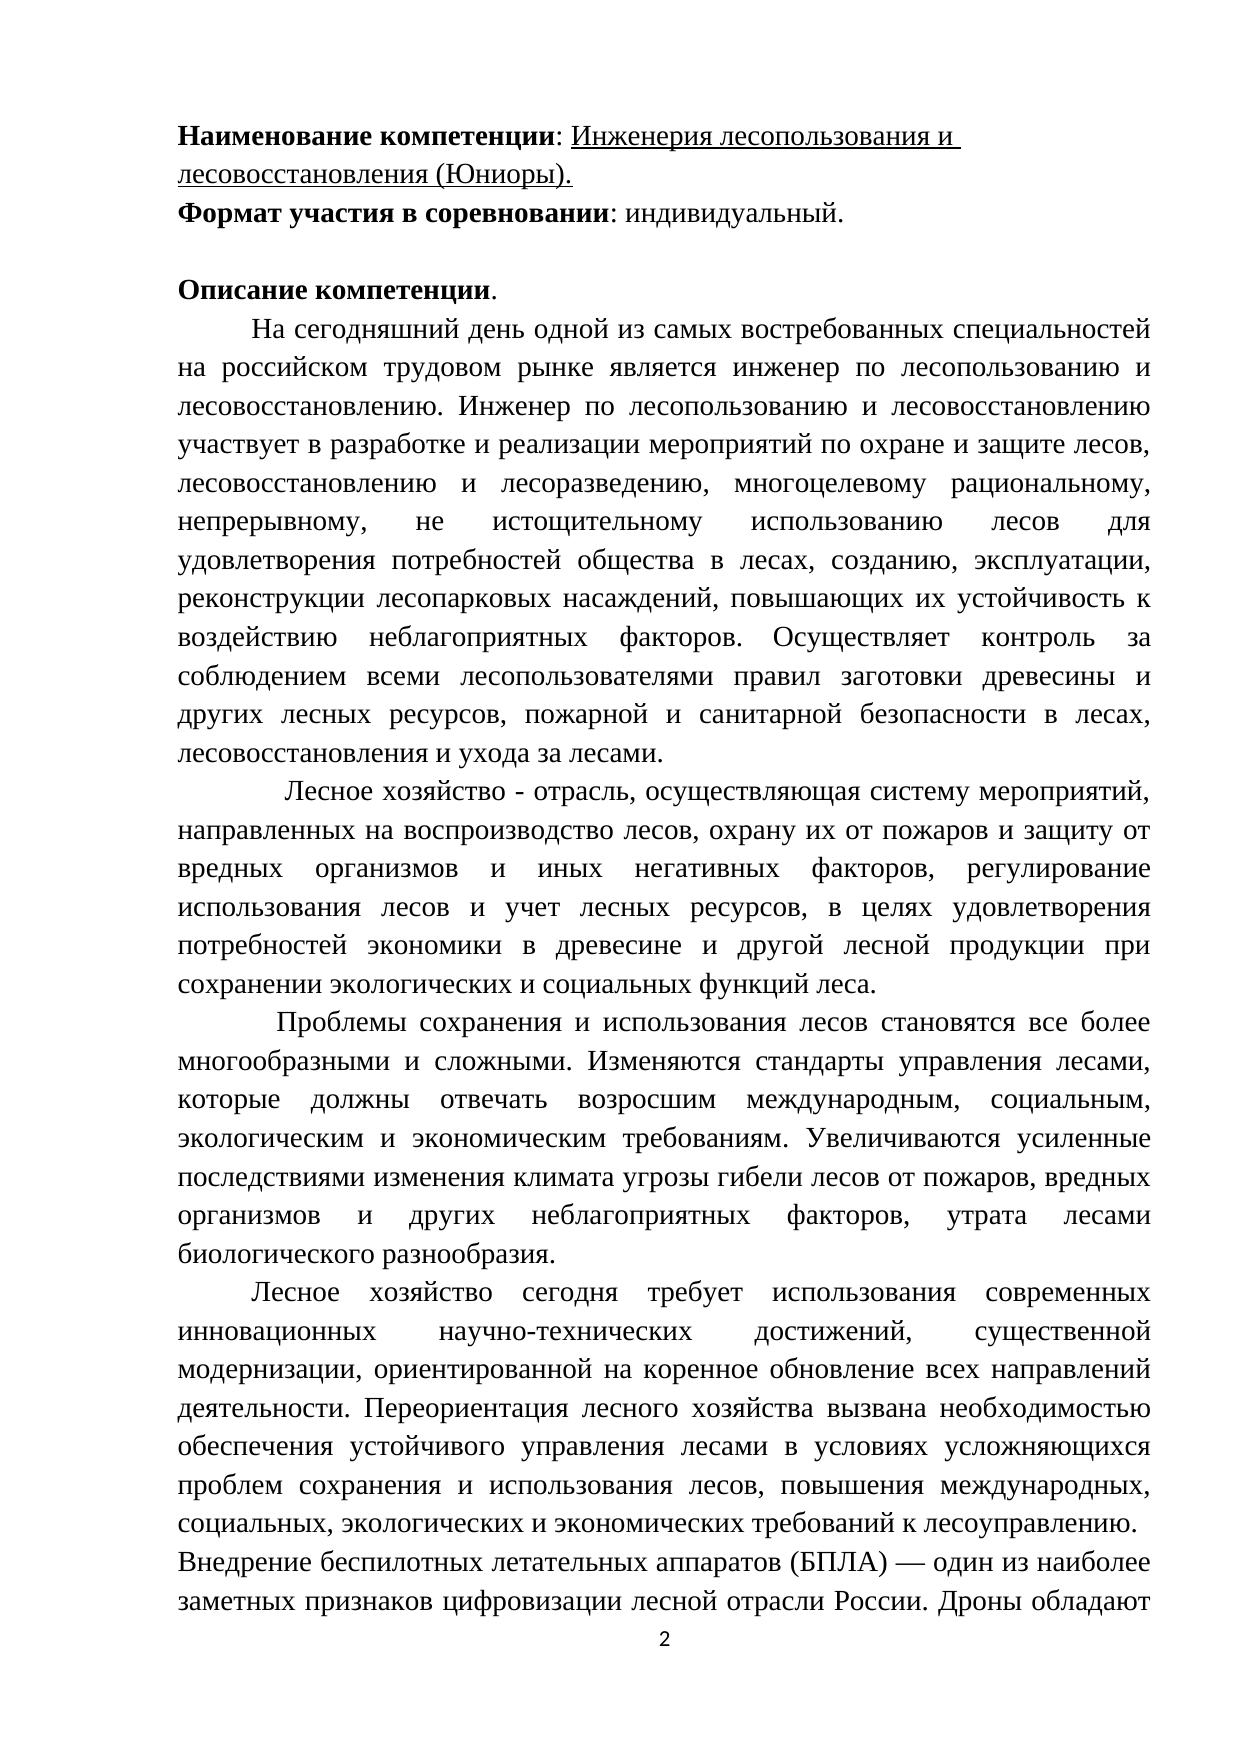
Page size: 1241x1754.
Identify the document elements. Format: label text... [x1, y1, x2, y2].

text Лесное хозяйство сегодня требует использования современных инновационных научно-технических достижений, существенной модернизации, ориентированной на коренное обновление всех направлений деятельности. Переориентация лесного хозяйства вызвана необходимостью обеспечения устойчивого управления лесами в условиях усложняющихся проблем сохранения и использования лесов, повышения международных, социальных, экологических и экономических требований к лесоуправлению. [177, 1274, 1152, 1539]
text Лесное хозяйство - отрасль, осуществляющая систему мероприятий, направленных на воспроизводство лесов, охрану их от пожаров и защиту от вредных организмов и иных негативных факторов, регулирование использования лесов и учет лесных ресурсов, в целях удовлетворения потребностей экономики в древесине и другой лесной продукции при сохранении экологических и социальных функций леса. [177, 773, 1152, 999]
text Формат участия в соревновании: индивидуальный. [177, 195, 1152, 229]
text Описание компетенции. [177, 272, 1152, 306]
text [177, 1544, 1152, 1616]
text Проблемы сохранения и использования лесов становятся все более многообразными и сложными. Изменяются стандарты управления лесами, которые должны отвечать возросшим международным, социальным, экологическим и экономическим требованиям. Увеличиваются усиленные последствиями изменения климата угрозы гибели лесов от пожаров, вредных организмов и других неблагоприятных факторов, утрата лесами биологического разнообразия. [177, 1004, 1152, 1269]
text Наименование компетенции: Инженерия лесопользования и лесовосстановления (Юниоры). [177, 118, 1152, 190]
text На сегодняшний день одной из самых востребованных специальностей на российском трудовом рынке является инженер по лесопользованию и лесовосстановлению. Инженер по лесопользованию и лесовосстановлению участвует в разработке и реализации мероприятий по охране и защите лесов, лесовосстановлению и лесоразведению, многоцелевому рациональному, непрерывному, не истощительному использованию лесов для удовлетворения потребностей общества в лесах, созданию, эксплуатации, реконструкции лесопарковых насаждений, повышающих их устойчивость к воздействию неблагоприятных факторов. Осуществляет контроль за соблюдением всеми лесопользователями правил заготовки древесины и других лесных ресурсов, пожарной и санитарной безопасности в лесах, лесовосстановления и ухода за лесами. [177, 311, 1152, 768]
